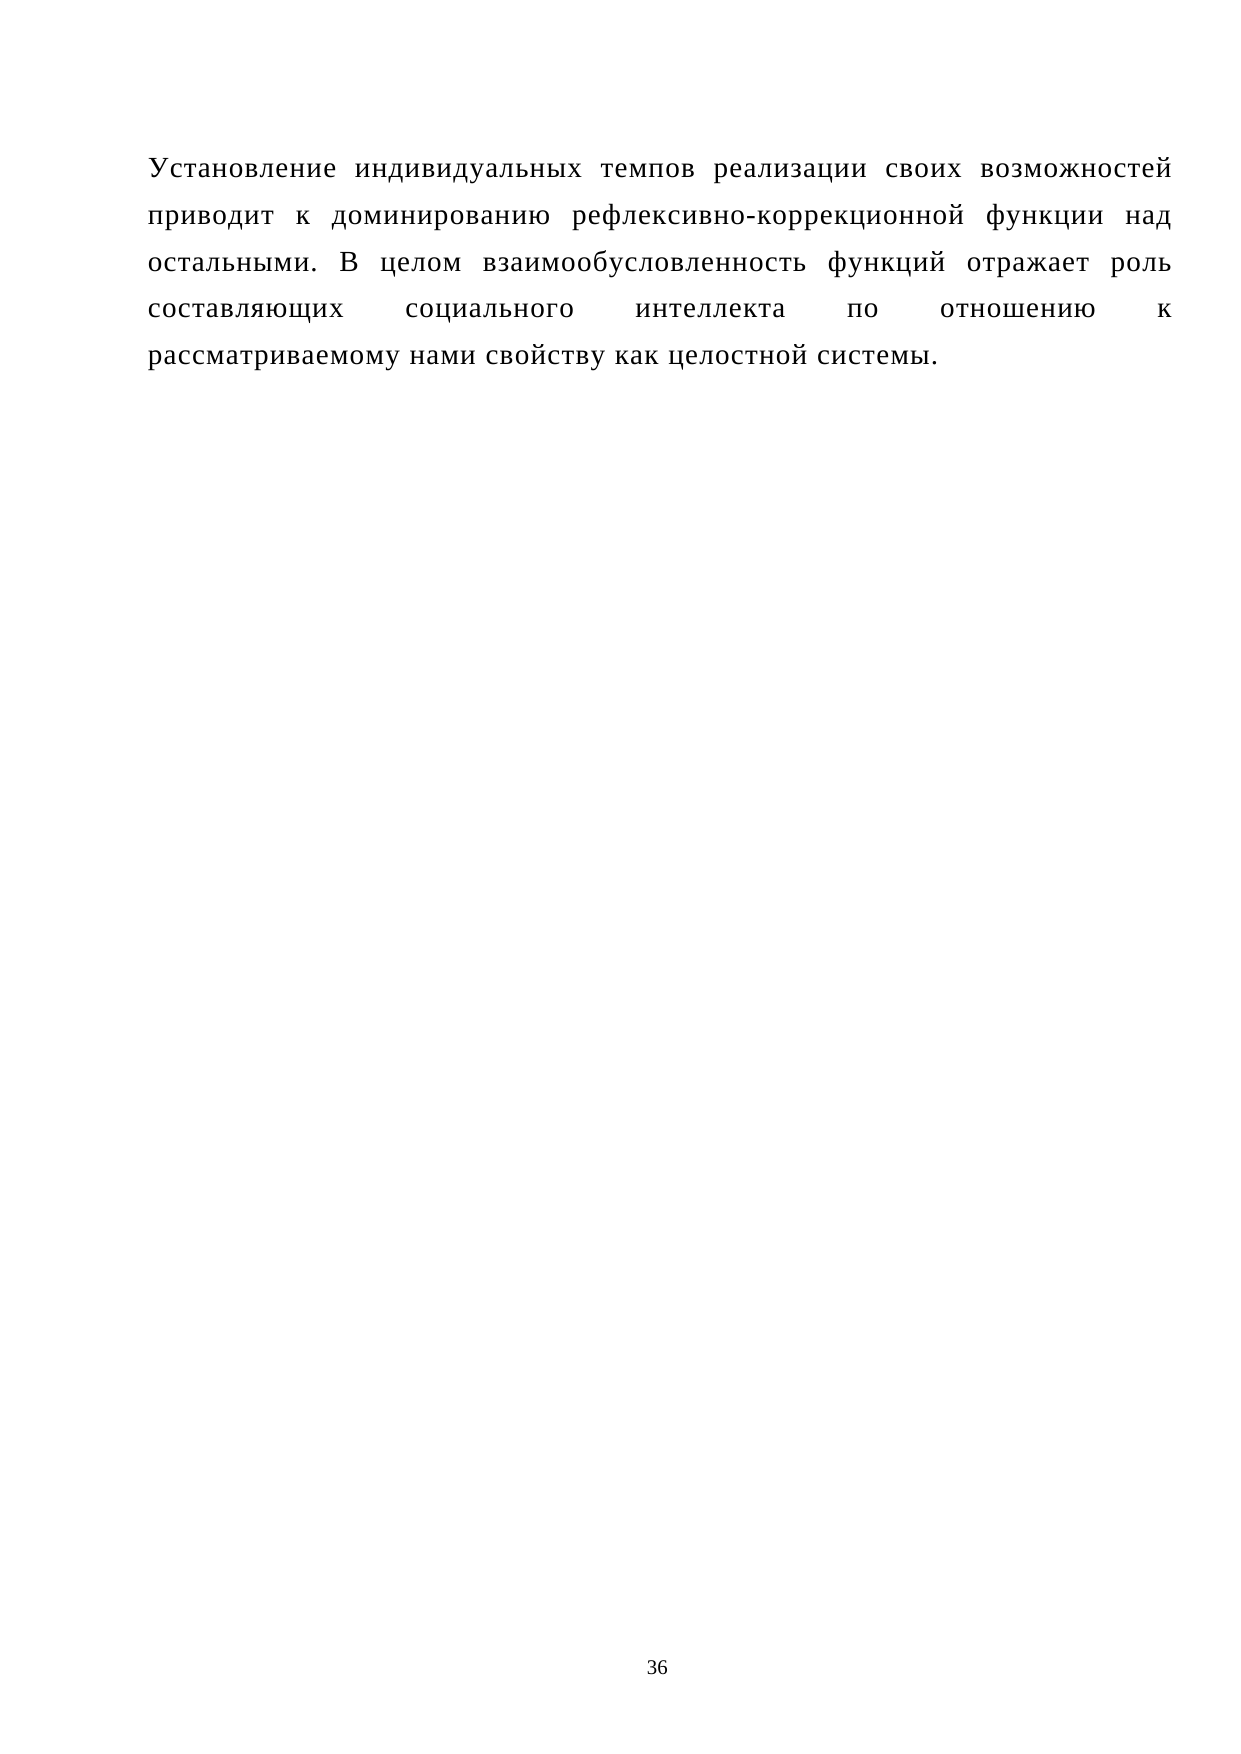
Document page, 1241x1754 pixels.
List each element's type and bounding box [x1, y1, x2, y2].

list [148, 150, 1173, 371]
